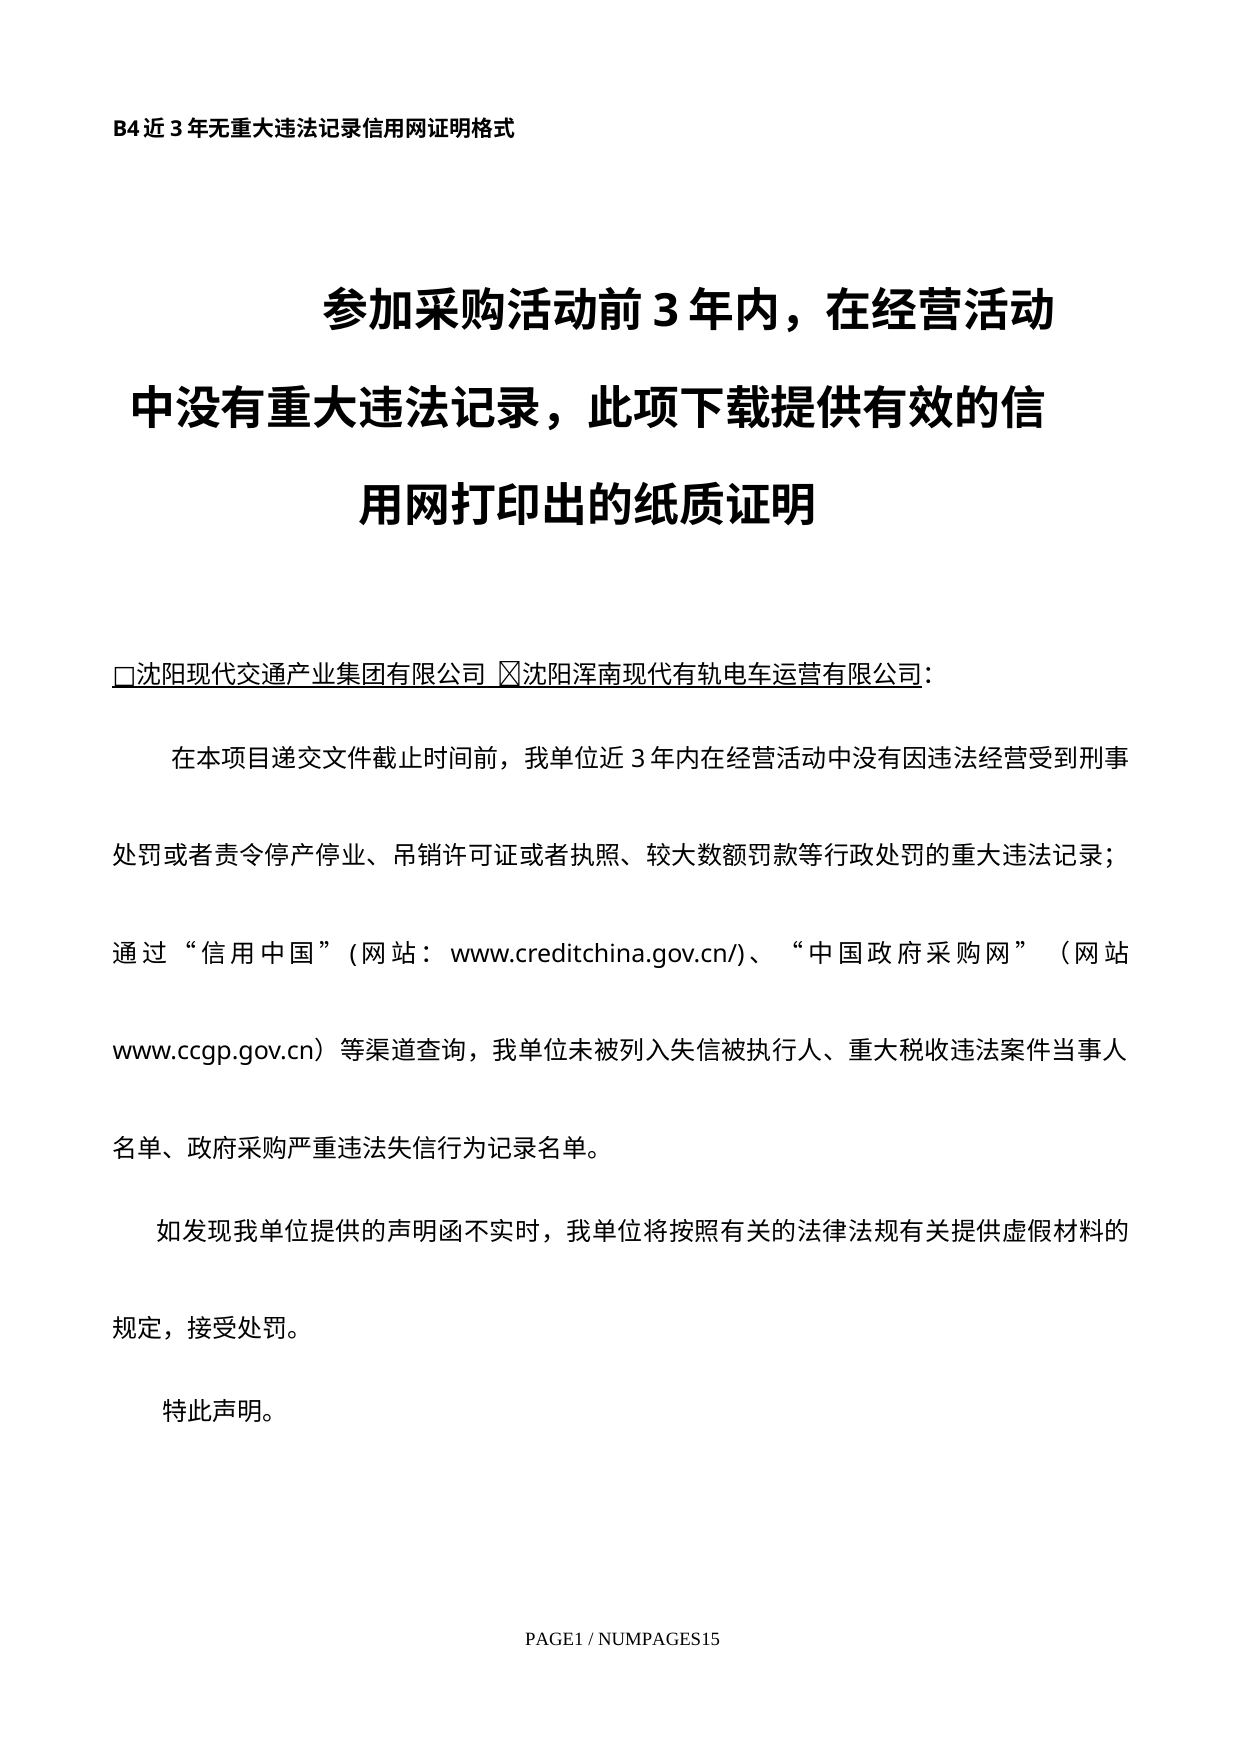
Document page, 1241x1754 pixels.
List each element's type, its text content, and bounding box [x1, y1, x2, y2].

text 参加采购活动前3年内，在经营活动中没有重大违法记录，此项下载提供有效的信用网打印出的纸质证明 [112, 258, 1062, 551]
text 如发现我单位提供的声明函不实时，我单位将按照有关的法律法规有关提供虚假材料的规定，接受处罚。 [112, 1197, 1130, 1359]
text 在本项目递交文件截止时间前，我单位近3年内在经营活动中没有因违法经营受到刑事处罚或者责令停产停业、吊销许可证或者执照、较大数额罚款等行政处罚的重大违法记录；通过“信用中国”(网站：www.creditchina.gov.cn/)、“中国政府采购网”（网站www.ccgp.gov.cn）等渠道查询，我单位未被列入失信被执行人、重大税收违法案件当事人名单、政府采购严重违法失信行为记录名单。 [112, 724, 1130, 1179]
text 特此声明。 [112, 1377, 1019, 1442]
text B4近3年无重大违法记录信用网证明格式 [112, 111, 1128, 143]
text □沈阳现代交通产业集团有限公司 沈阳浑南现代有轨电车运营有限公司： [112, 641, 1128, 706]
